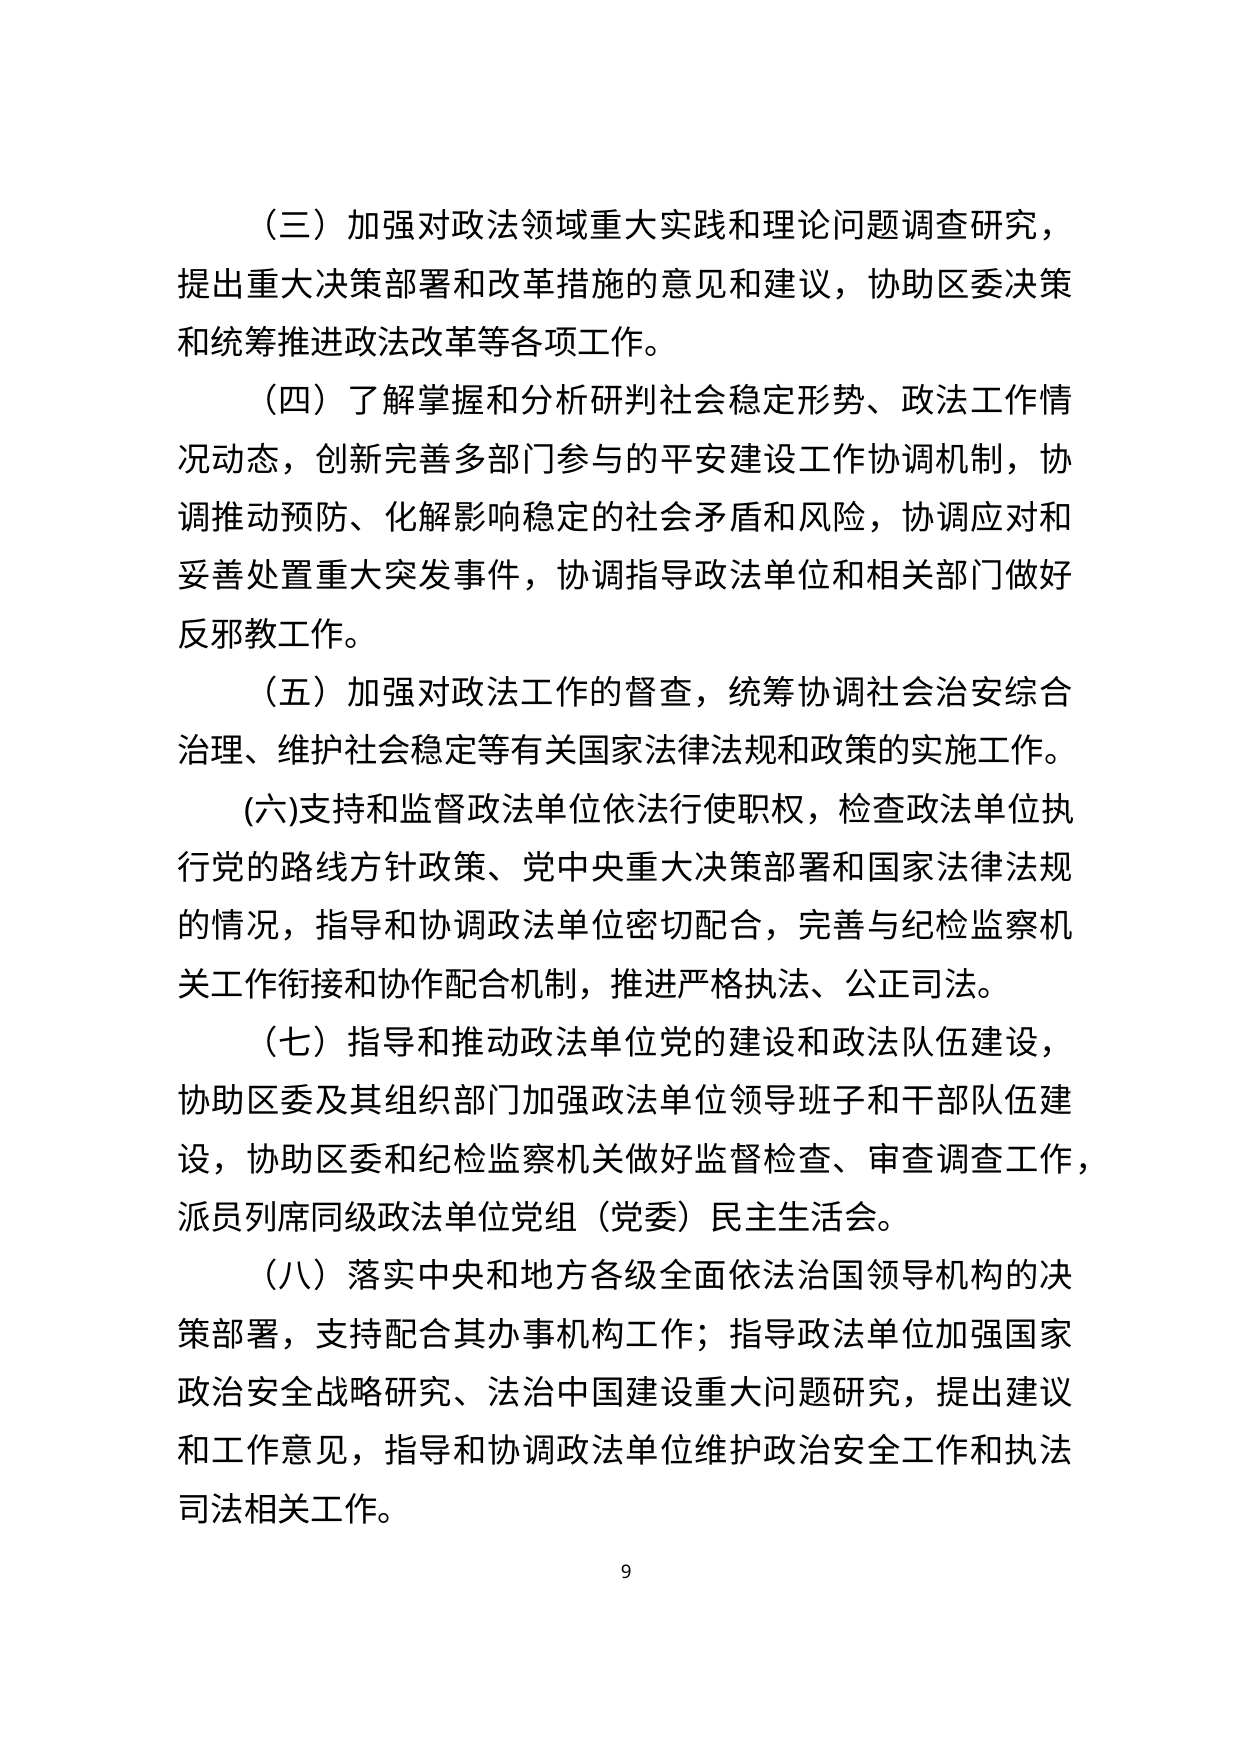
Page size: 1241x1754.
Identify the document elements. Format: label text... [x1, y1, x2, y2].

text （三）加强对政法领域重大实践和理论问题调查研究，提出重大决策部署和改革措施的意见和建议，协助区委决策和统筹推进政法改革等各项工作。 [177, 191, 1075, 366]
text （八）落实中央和地方各级全面依法治国领导机构的决策部署，支持配合其办事机构工作；指导政法单位加强国家政治安全战略研究、法治中国建设重大问题研究，提出建议和工作意见，指导和协调政法单位维护政治安全工作和执法司法相关工作。 [177, 1241, 1075, 1533]
text (六)支持和监督政法单位依法行使职权，检查政法单位执行党的路线方针政策、党中央重大决策部署和国家法律法规的情况，指导和协调政法单位密切配合，完善与纪检监察机关工作衔接和协作配合机制，推进严格执法、公正司法。 [177, 774, 1075, 1008]
text （七）指导和推动政法单位党的建设和政法队伍建设，协助区委及其组织部门加强政法单位领导班子和干部队伍建设，协助区委和纪检监察机关做好监督检查、审查调查工作，派员列席同级政法单位党组（党委）民主生活会。 [177, 1008, 1075, 1241]
text （五）加强对政法工作的督查，统筹协调社会治安综合治理、维护社会稳定等有关国家法律法规和政策的实施工作。 [177, 658, 1075, 774]
text （四）了解掌握和分析研判社会稳定形势、政法工作情况动态，创新完善多部门参与的平安建设工作协调机制，协调推动预防、化解影响稳定的社会矛盾和风险，协调应对和妥善处置重大突发事件，协调指导政法单位和相关部门做好反邪教工作。 [177, 366, 1075, 658]
